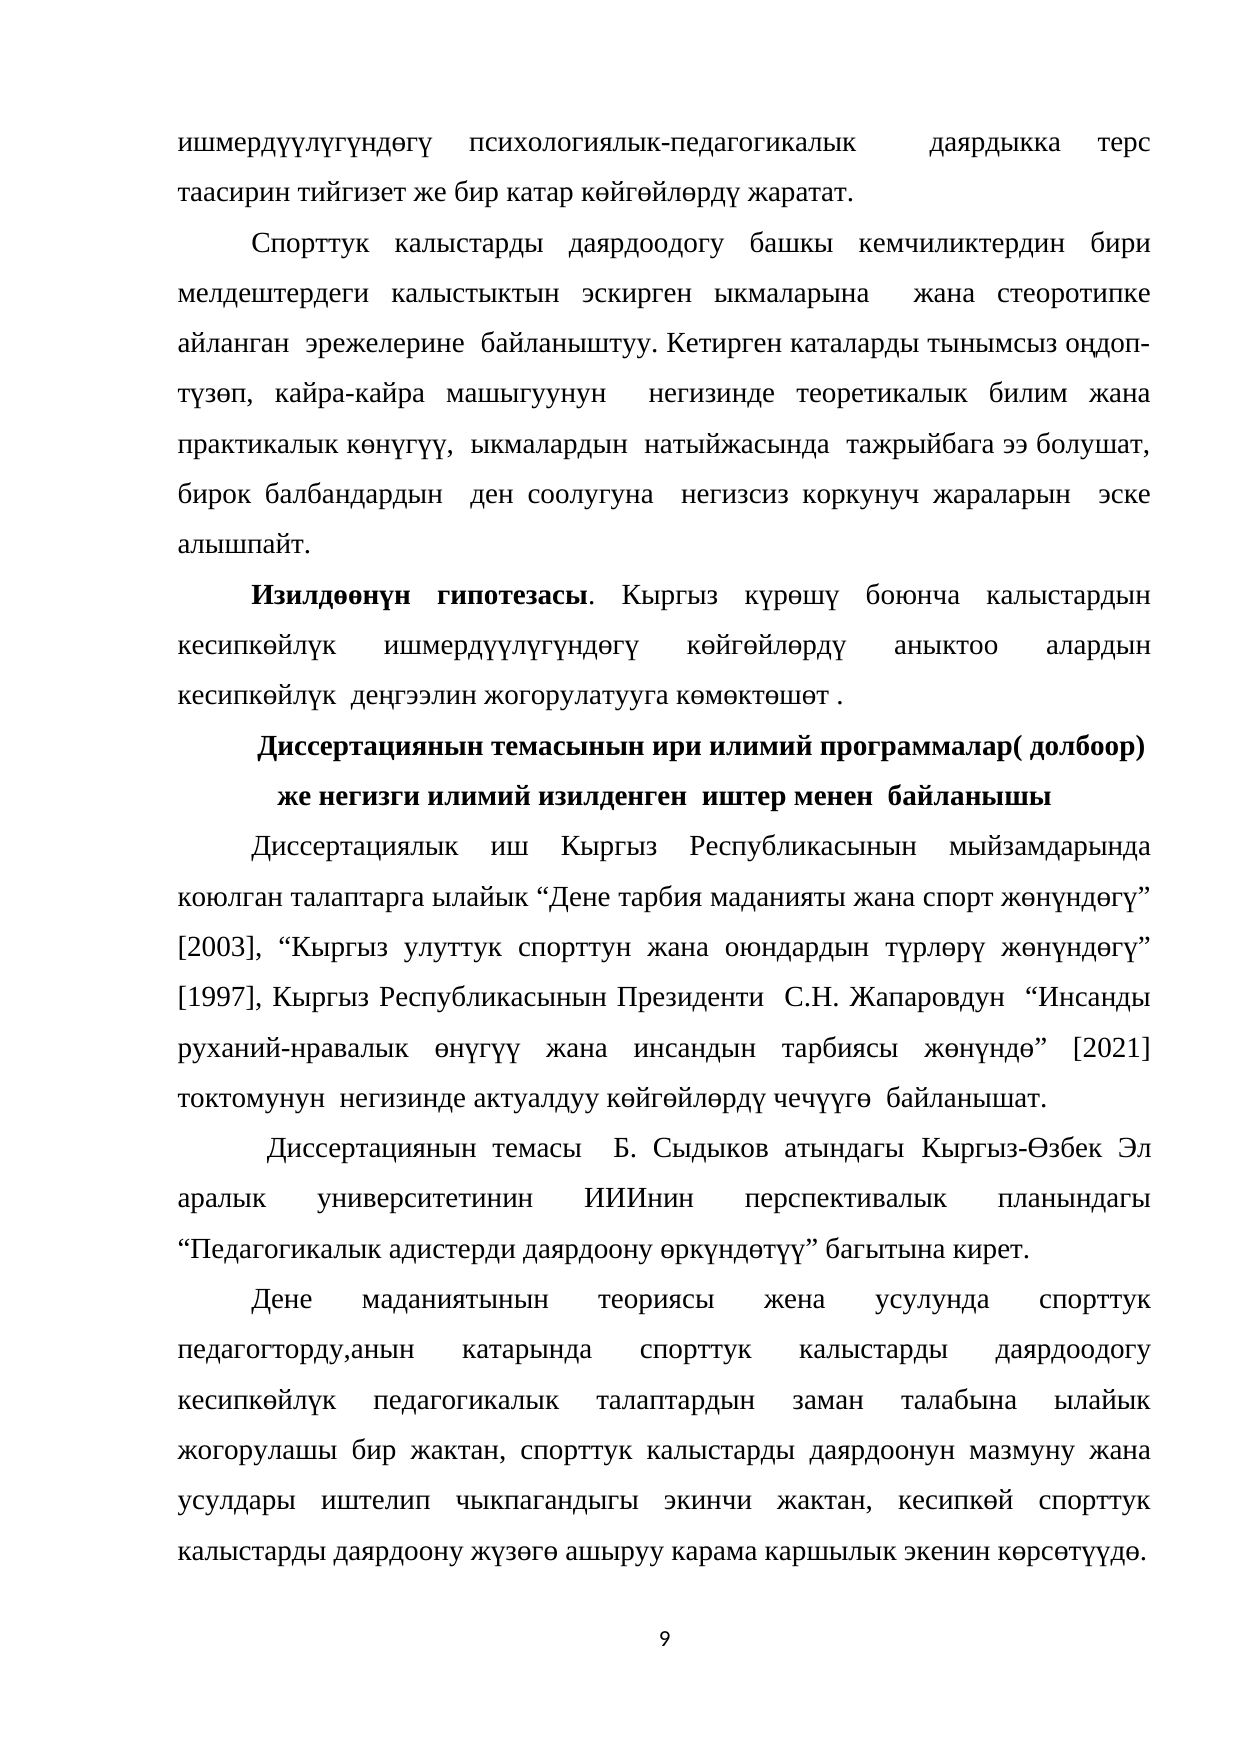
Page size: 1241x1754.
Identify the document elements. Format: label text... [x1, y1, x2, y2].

text Спорттук калыстарды даярдоодогу башкы кемчиликтердин бири мелдештердеги калыстыктын эскирген ыкмаларына жана стеоротипке айланган эрежелерине байланыштуу. Кетирген каталарды тынымсыз оңдоп-түзөп, кайра-кайра машыгуунун негизинде теоретикалык билим жана практикалык көнүгүү, ыкмалардын натыйжасында тажрыйбага ээ болушат, бирок балбандардын ден соолугуна негизсиз коркунуч жараларын эске алышпайт. [177, 225, 1152, 560]
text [177, 124, 1152, 208]
text Дене маданиятынын теориясы жена усулунда спорттук педагогторду,анын катарында спорттук калыстарды даярдоодогу кесипкөйлүк педагогикалык талаптардын заман талабына ылайык жогорулашы бир жактан, спорттук калыстарды даярдоонун мазмуну жана усулдары иштелип чыкпагандыгы экинчи жактан, кесипкөй спорттук калыстарды даярдоону жүзөгө ашыруу карама каршылык экенин көрсөтүүдө. [177, 1281, 1152, 1566]
text Диссертациянын темасынын ири илимий программалар( долбоор) же негизги илимий изилденген иштер менен байланышы [177, 728, 1152, 812]
text Диссертациянын темасы Б. Сыдыков атындагы Кыргыз-Өзбек Эл аралык университетинин ИИИнин перспективалык планындагы “Педагогикалык адистерди даярдоону өркүндөтүү” багытына кирет. [177, 1130, 1152, 1264]
text Диссертациялык иш Кыргыз Республикасынын мыйзамдарында коюлган талаптарга ылайык “Дене тарбия маданияты жана спорт жөнүндөгү” [2003], “Кыргыз улуттук спорттун жана оюндардын түрлөрү жөнүндөгү” [1997], Кыргыз Республикасынын Президенти С.Н. Жапаровдун “Инсанды руханий-нравалык өнүгүү жана инсандын тарбиясы жөнүндө” [2021] токтомунун негизинде актуалдуу көйгөйлөрдү чечүүгө байланышат. [177, 828, 1152, 1113]
text Изилдөөнүн гипотезасы. Кыргыз күрөшү боюнча калыстардын кесипкөйлүк ишмердүүлүгүндөгү көйгөйлөрдү аныктоо алардын кесипкөйлүк деңгээлин жогорулатууга көмөктөшөт . [177, 577, 1152, 711]
